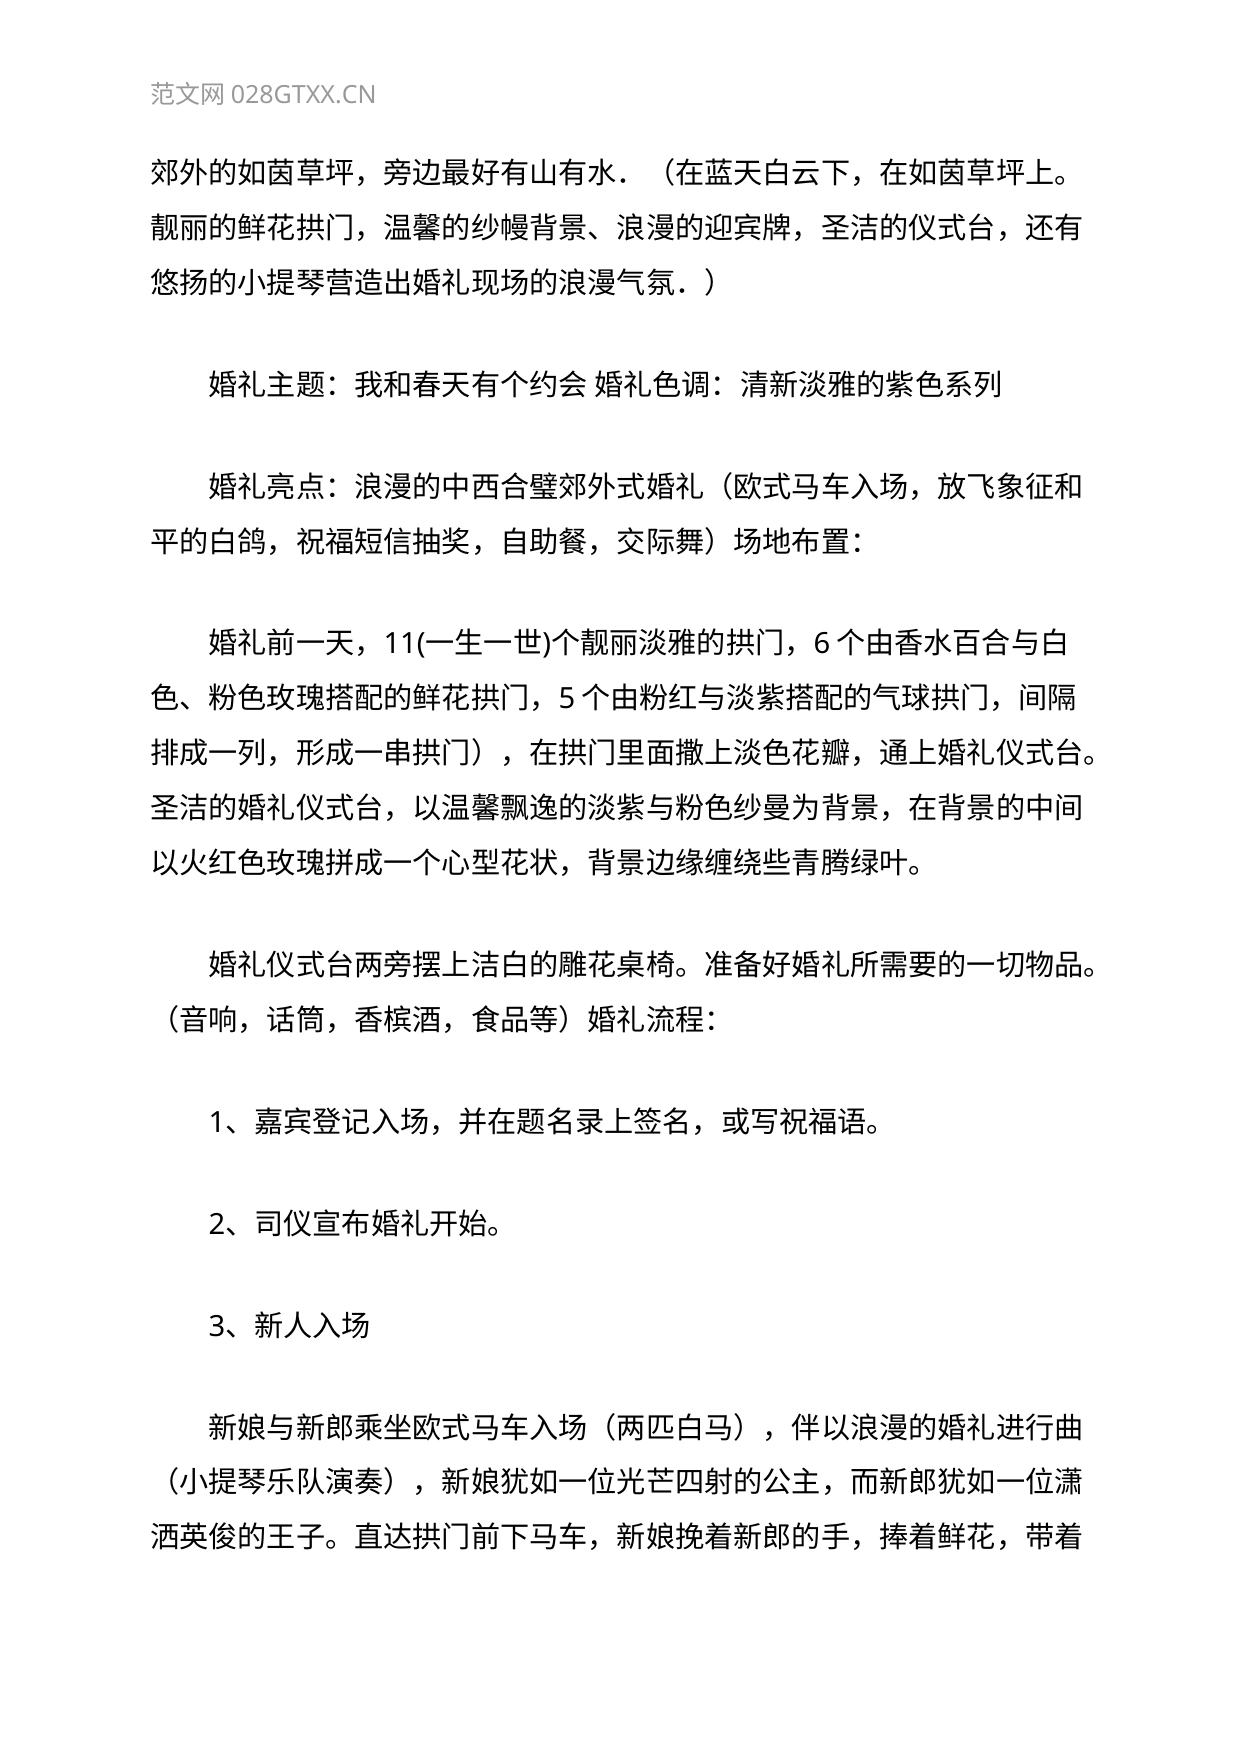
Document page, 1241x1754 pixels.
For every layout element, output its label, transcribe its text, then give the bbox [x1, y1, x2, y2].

text 婚礼仪式台两旁摆上洁白的雕花桌椅。准备好婚礼所需要的一切物品。（音响，话筒，香槟酒，食品等）婚礼流程： [150, 942, 1090, 1039]
text 婚礼亮点：浪漫的中西合璧郊外式婚礼（欧式马车入场，放飞象征和平的白鸽，祝福短信抽奖，自助餐，交际舞）场地布置： [150, 463, 1090, 561]
text 2、司仪宣布婚礼开始。 [150, 1200, 1090, 1243]
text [150, 150, 1090, 302]
text 1、嘉宾登记入场，并在题名录上签名，或写祝福语。 [150, 1098, 1090, 1141]
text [150, 1404, 1090, 1556]
text 婚礼前一天，11(一生一世)个靓丽淡雅的拱门，6个由香水百合与白色、粉色玫瑰搭配的鲜花拱门，5个由粉红与淡紫搭配的气球拱门，间隔排成一列，形成一串拱门），在拱门里面撒上淡色花瓣，通上婚礼仪式台。圣洁的婚礼仪式台，以温馨飘逸的淡紫与粉色纱曼为背景，在背景的中间以火红色玫瑰拼成一个心型花状，背景边缘缠绕些青腾绿叶。 [150, 620, 1090, 882]
text 3、新人入场 [150, 1302, 1090, 1344]
text 婚礼主题：我和春天有个约会 婚礼色调：清新淡雅的紫色系列 [150, 362, 1090, 404]
